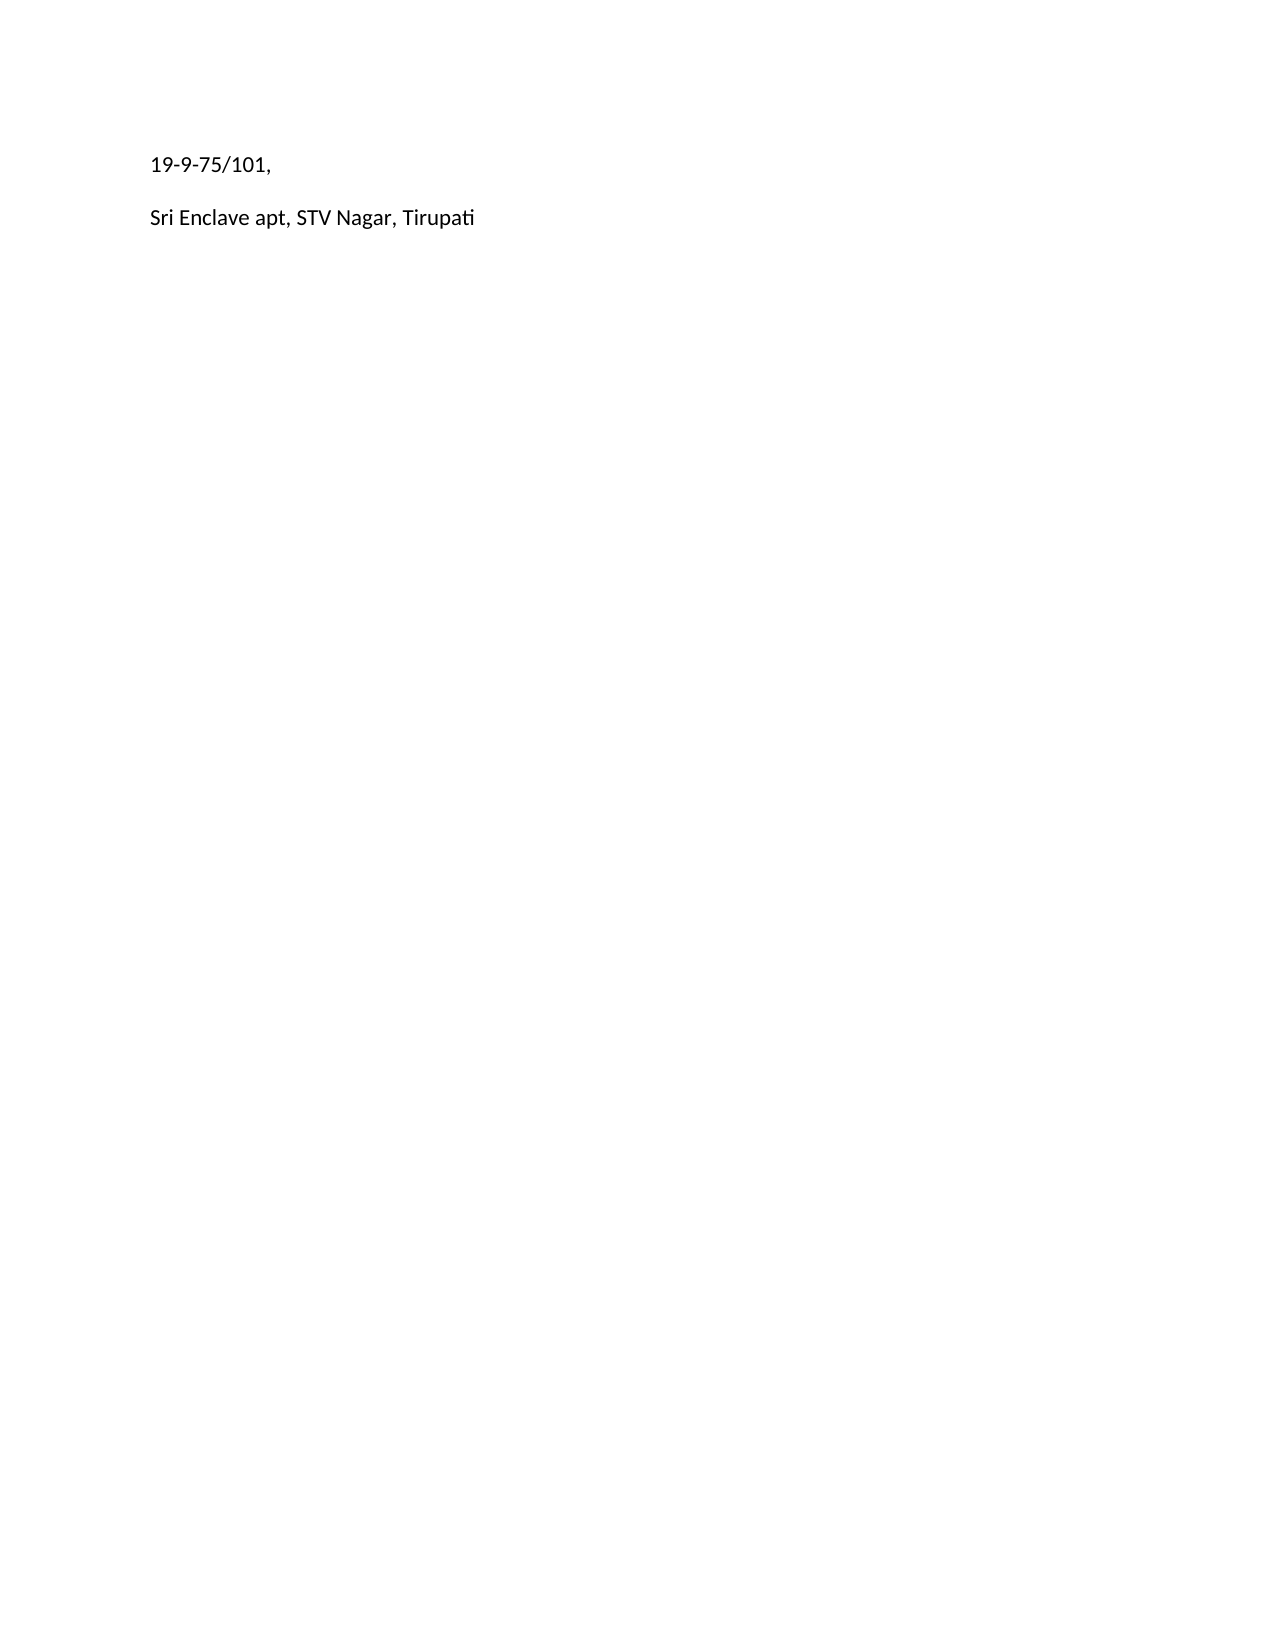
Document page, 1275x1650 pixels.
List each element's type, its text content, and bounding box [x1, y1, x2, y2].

text Sri Enclave apt, STV Nagar, Tirupati [150, 203, 1125, 231]
text 19-9-75/101, [150, 150, 1125, 178]
